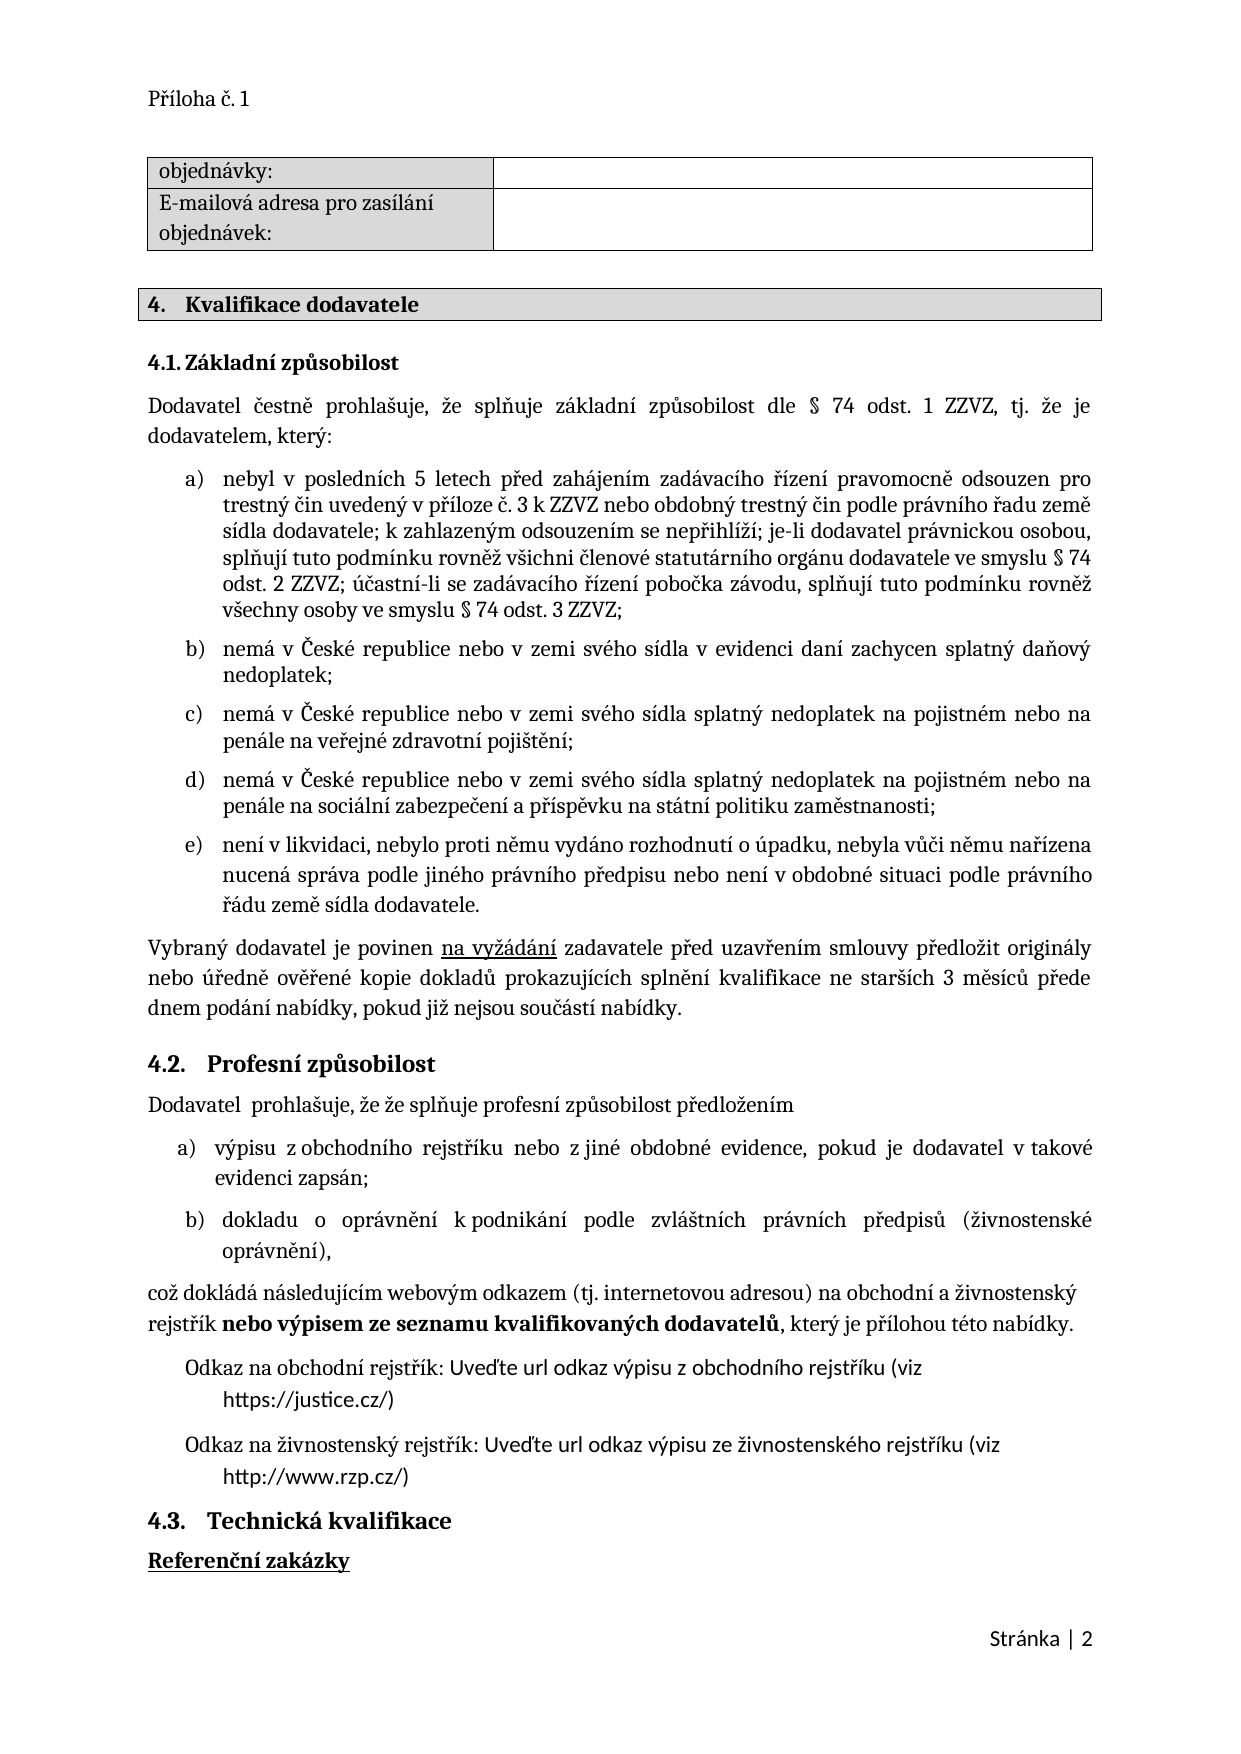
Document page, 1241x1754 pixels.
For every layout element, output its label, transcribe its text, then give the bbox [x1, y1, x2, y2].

subtitle Kvalifikace dodavatele [139, 289, 1101, 320]
list nemá v České republice nebo v zemi svého sídla v evidenci daní zachycen splatný daňový nedoplatek; [185, 636, 1093, 689]
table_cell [148, 158, 493, 188]
list nemá v České republice nebo v zemi svého sídla splatný nedoplatek na pojistném nebo na penále na veřejné zdravotní pojištění; [185, 701, 1093, 754]
list není v likvidaci, nebylo proti němu vydáno rozhodnutí o úpadku, nebyla vůči němu nařízena nucená správa podle jiného právního předpisu nebo není v obdobné situaci podle právního řádu země sídla dodavatele. [185, 832, 1093, 918]
table_cell E-mailová adresa pro zasílání objednávek: [148, 189, 493, 250]
list výpisu z obchodního rejstříku nebo z jiné obdobné evidence, pokud je dodavatel v takové evidenci zapsán; [177, 1134, 1093, 1191]
text Referenční zakázky [148, 1548, 1093, 1574]
list Technická kvalifikace [148, 1507, 1093, 1536]
list dokladu o oprávnění k podnikání podle zvláštních právních předpisů (živnostenské oprávnění), [185, 1207, 1093, 1264]
list Základní způsobilost [148, 350, 1093, 376]
table_cell [494, 158, 1092, 188]
text což dokládá následujícím webovým odkazem (tj. internetovou adresou) na obchodní a živnostenský rejstřík nebo výpisem ze seznamu kvalifikovaných dodavatelů, který je přílohou této nabídky. [148, 1280, 1093, 1337]
text Odkaz na živnostenský rejstřík: [185, 1430, 1093, 1490]
table_cell [494, 189, 1092, 250]
text Odkaz na obchodní rejstřík: [185, 1353, 1093, 1413]
text Dodavatel čestně prohlašuje, že splňuje základní způsobilost dle § 74 odst. 1 ZZVZ, tj. že je dodavatelem, který: [148, 392, 1093, 449]
text Vybraný dodavatel je povinen na vyžádání zadavatele před uzavřením smlouvy předložit originály nebo úředně ověřené kopie dokladů prokazujících splnění kvalifikace ne starších 3 měsíců přede dnem podání nabídky, pokud již nejsou součástí nabídky. [148, 935, 1093, 1021]
list nebyl v posledních 5 letech před zahájením zadávacího řízení pravomocně odsouzen pro trestný čin uvedený v příloze č. 3 k ZZVZ nebo obdobný trestný čin podle právního řadu země sídla dodavatele; k zahlazeným odsouzením se nepřihlíží; je-li dodavatel právnickou osobou, splňují tuto podmínku rovněž všichni členové statutárního orgánu dodavatele ve smyslu § 74 odst. 2 ZZVZ; účastní-li se zadávacího řízení pobočka závodu, splňují tuto podmínku rovněž všechny osoby ve smyslu § 74 odst. 3 ZZVZ; [185, 465, 1093, 623]
list Profesní způsobilost [148, 1050, 1093, 1079]
text Dodavatel prohlašuje, že že splňuje profesní způsobilost předložením [148, 1092, 1093, 1118]
list nemá v České republice nebo v zemi svého sídla splatný nedoplatek na pojistném nebo na penále na sociální zabezpečení a příspěvku na státní politiku zaměstnanosti; [185, 766, 1093, 819]
